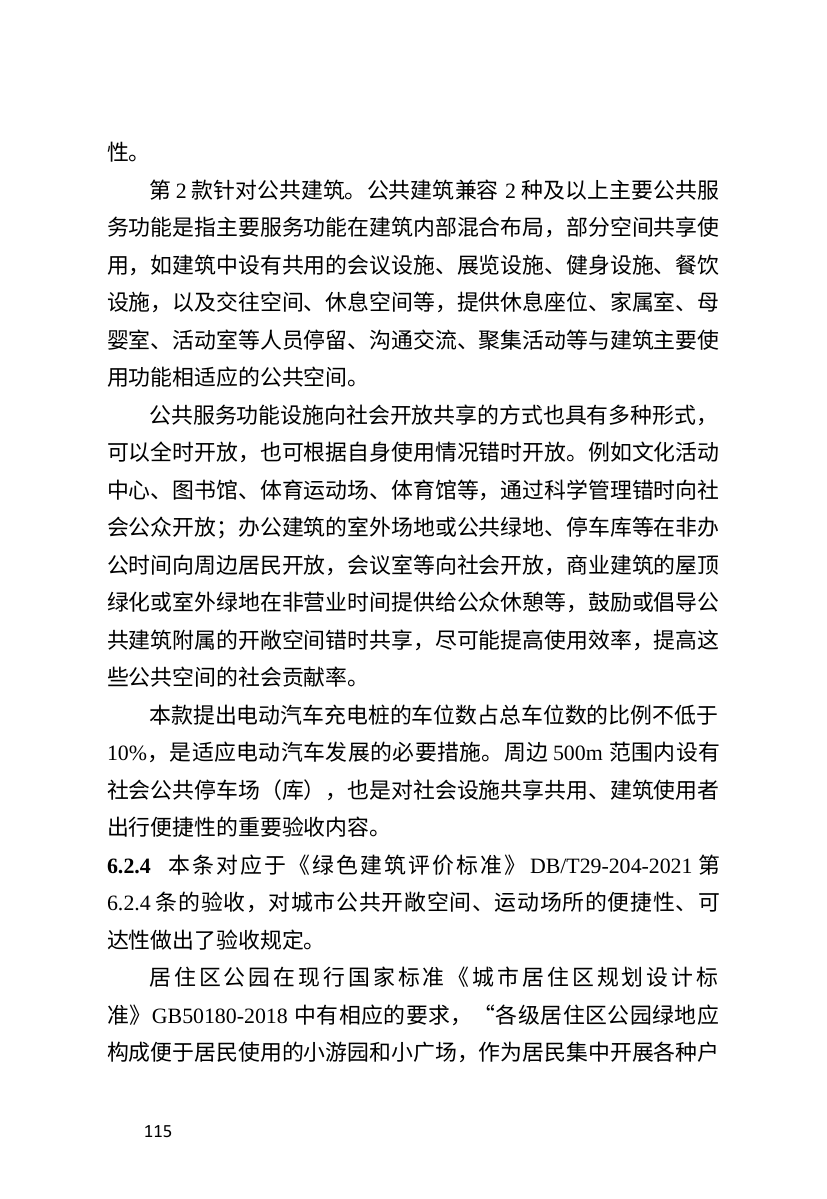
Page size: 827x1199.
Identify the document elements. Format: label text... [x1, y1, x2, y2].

text 公共服务功能设施向社会开放共享的方式也具有多种形式，可以全时开放，也可根据自身使用情况错时开放。例如文化活动中心、图书馆、体育运动场、体育馆等，通过科学管理错时向社会公众开放；办公建筑的室外场地或公共绿地、停车库等在非办公时间向周边居民开放，会议室等向社会开放，商业建筑的屋顶绿化或室外绿地在非营业时间提供给公众休憩等，鼓励或倡导公共建筑附属的开敞空间错时共享，尽可能提高使用效率，提高这些公共空间的社会贡献率。 [107, 393, 720, 693]
text 第2款针对公共建筑。公共建筑兼容 2 种及以上主要公共服务功能是指主要服务功能在建筑内部混合布局，部分空间共享使用，如建筑中设有共用的会议设施、展览设施、健身设施、餐饮设施，以及交往空间、休息空间等，提供休息座位、家属室、母婴室、活动室等人员停留、沟通交流、聚集活动等与建筑主要使用功能相适应的公共空间。 [107, 168, 720, 393]
subtitle 6.2.4 本条对应于《绿色建筑评价标准》DB/T29-204-2021 第6.2.4条的验收，对城市公共开敞空间、运动场所的便捷性、可达性做出了验收规定。 [107, 843, 720, 956]
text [107, 956, 720, 1068]
text 本款提出电动汽车充电桩的车位数占总车位数的比例不低于10%，是适应电动汽车发展的必要措施。周边500m 范围内设有社会公共停车场（库），也是对社会设施共享共用、建筑使用者出行便捷性的重要验收内容。 [107, 693, 720, 843]
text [107, 131, 720, 168]
